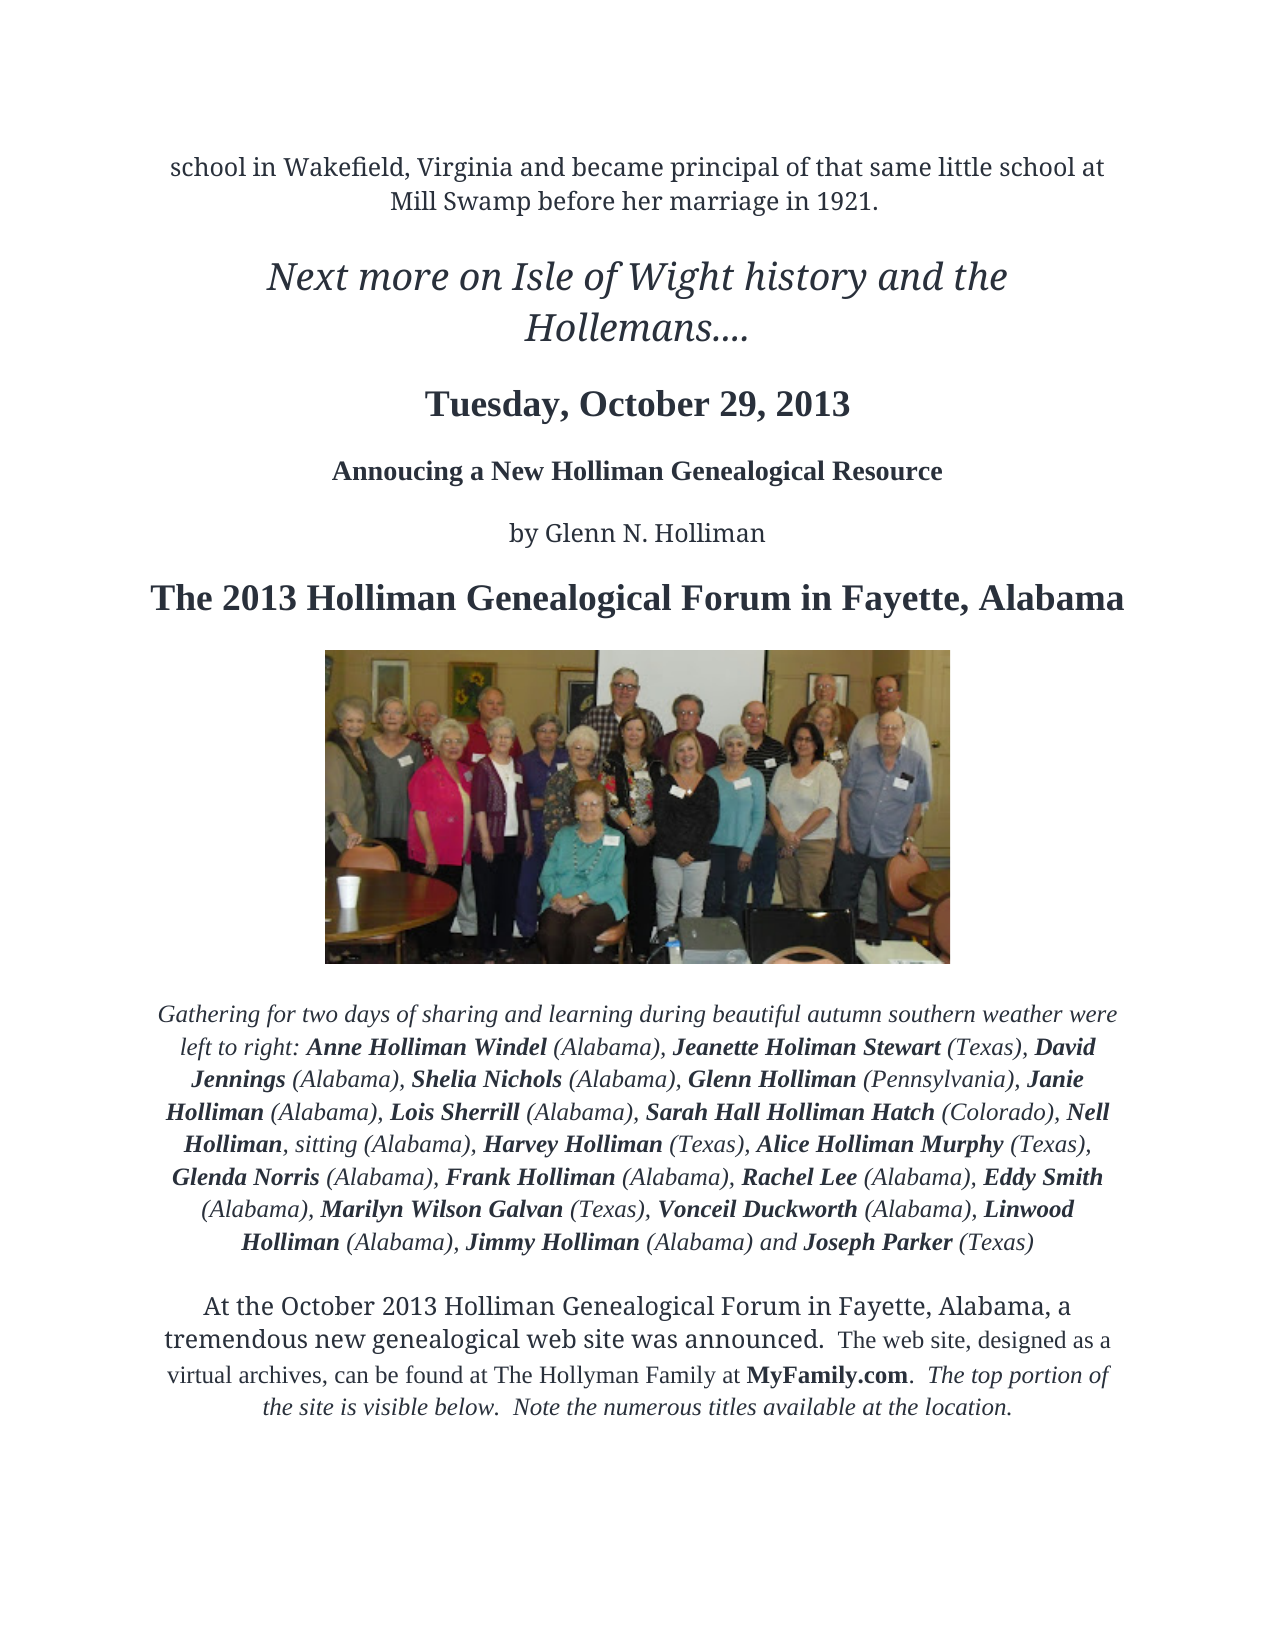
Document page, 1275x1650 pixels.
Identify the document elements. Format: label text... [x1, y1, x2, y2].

text by Glenn N. Holliman [150, 516, 1125, 550]
text Gathering for two days of sharing and learning during beautiful autumn southern weather were left to right: Anne Holliman Windel (Alabama), Jeanette Holiman Stewart (Texas), David Jennings (Alabama), Shelia Nichols (Alabama), Glenn Holliman (Pennsylvania), Janie Holliman (Alabama), Lois Sherrill (Alabama), Sarah Hall Holliman Hatch (Colorado), Nell Holliman, sitting (Alabama), Harvey Holliman (Texas), Alice Holliman Murphy (Texas), Glenda Norris (Alabama), Frank Holliman (Alabama), Rachel Lee (Alabama), Eddy Smith (Alabama), Marilyn Wilson Galvan (Texas), Vonceil Duckworth (Alabama), Linwood Holliman (Alabama), Jimmy Holliman (Alabama) and Joseph Parker (Texas) [150, 996, 1125, 1256]
picture [325, 650, 951, 964]
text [150, 150, 1125, 353]
text The 2013 Holliman Genealogical Forum in Fayette, Alabama [150, 575, 1125, 618]
text Annoucing a New Holliman Genealogical Resource [150, 454, 1125, 487]
text Tuesday, October 29, 2013 [150, 382, 1125, 425]
text At the October 2013 Holliman Genealogical Forum in Fayette, Alabama, a tremendous new genealogical web site was announced. The web site, designed as a virtual archives, can be found at The Hollyman Family at MyFamily.com. The top portion of the site is visible below. Note the numerous titles available at the location. [150, 1256, 1125, 1421]
